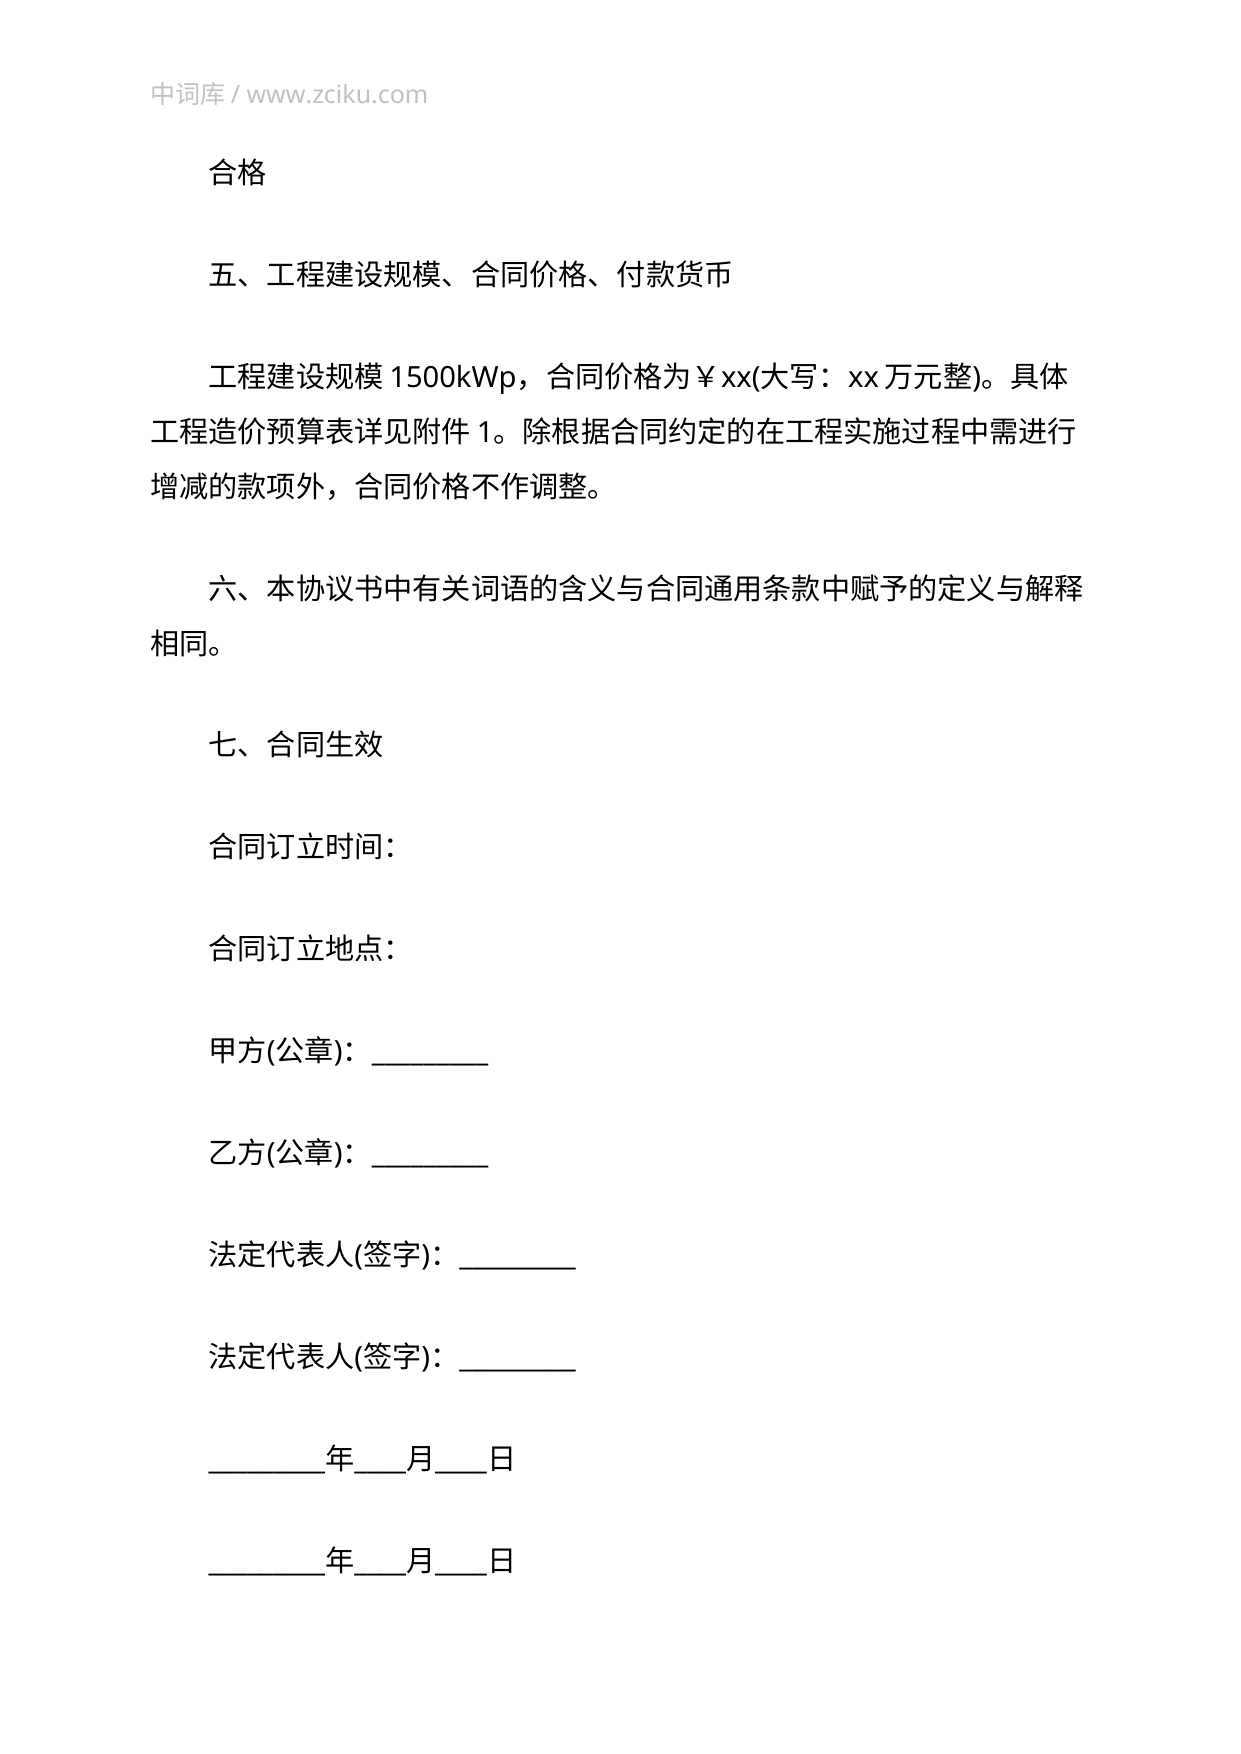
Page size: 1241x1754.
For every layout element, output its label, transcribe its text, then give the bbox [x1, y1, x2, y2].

text 合同订立地点： [150, 926, 1090, 968]
text 法定代表人(签字)：_________ [150, 1231, 1090, 1274]
text _________年____月____日 [150, 1435, 1090, 1478]
text 合格 [150, 150, 1090, 192]
text 合同订立时间： [150, 824, 1090, 866]
text 七、合同生效 [150, 722, 1090, 764]
text 乙方(公章)：_________ [150, 1129, 1090, 1172]
text 法定代表人(签字)：_________ [150, 1333, 1090, 1376]
text 五、工程建设规模、合同价格、付款货币 [150, 252, 1090, 294]
text 甲方(公章)：_________ [150, 1027, 1090, 1070]
text 六、本协议书中有关词语的含义与合同通用条款中赋予的定义与解释相同。 [150, 565, 1090, 662]
text 工程建设规模1500kWp，合同价格为￥xx(大写：xx万元整)。具体工程造价预算表详见附件1。除根据合同约定的在工程实施过程中需进行增减的款项外，合同价格不作调整。 [150, 353, 1090, 506]
text _________年____月____日 [150, 1537, 1090, 1579]
